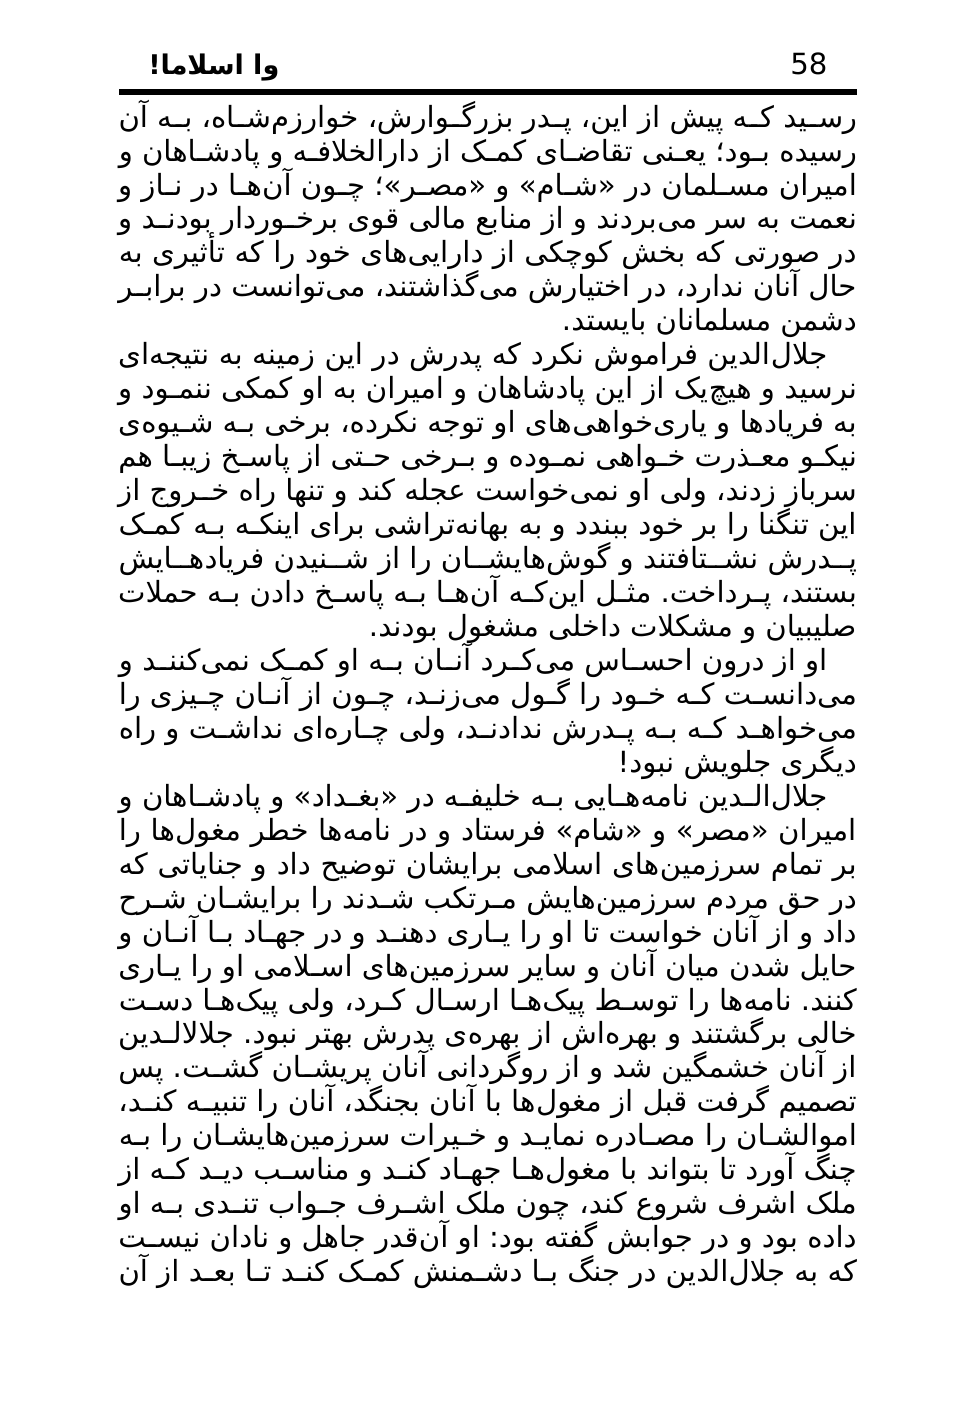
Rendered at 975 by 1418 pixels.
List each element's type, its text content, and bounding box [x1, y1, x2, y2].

text او از درون احساس می‌کرد آنان به او کمک نمی‌کنند و می‌دانست که خود را گول می‌زند، چون از آنان چیزی را می‌خواهد که به پدرش ندادند، ولی چاره‌ای نداشت و راه دیگری جلویش نبود! [118, 643, 857, 779]
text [118, 100, 857, 338]
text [118, 779, 857, 1288]
text جلال‌الدین فراموش نکرد که پدرش در این زمینه به نتیجه‌ای نرسید و هیچ‌یک از این پادشاهان و امیران به او کمکی ننمود و به فریادها و یاری‌خواهی‌های او توجه نکرده، برخی به شیوه‌ی نیکو معذرت خواهی نموده و برخی حتی از پاسخ زیبا هم سرباز زدند، ولی او نمی‌خواست عجله کند و تنها راه خروج از این تنگنا را بر خود ببندد و به بهانه‌تراشی برای اینکه به کمک پدرش نشتافتند و گوش‌هایشان را از شنیدن فریادهایش بستند، پرداخت. مثل این‌که آن‌ها به پاسخ دادن به حملات صلیبیان و مشکلات داخلی مشغول بودند. [118, 338, 857, 643]
